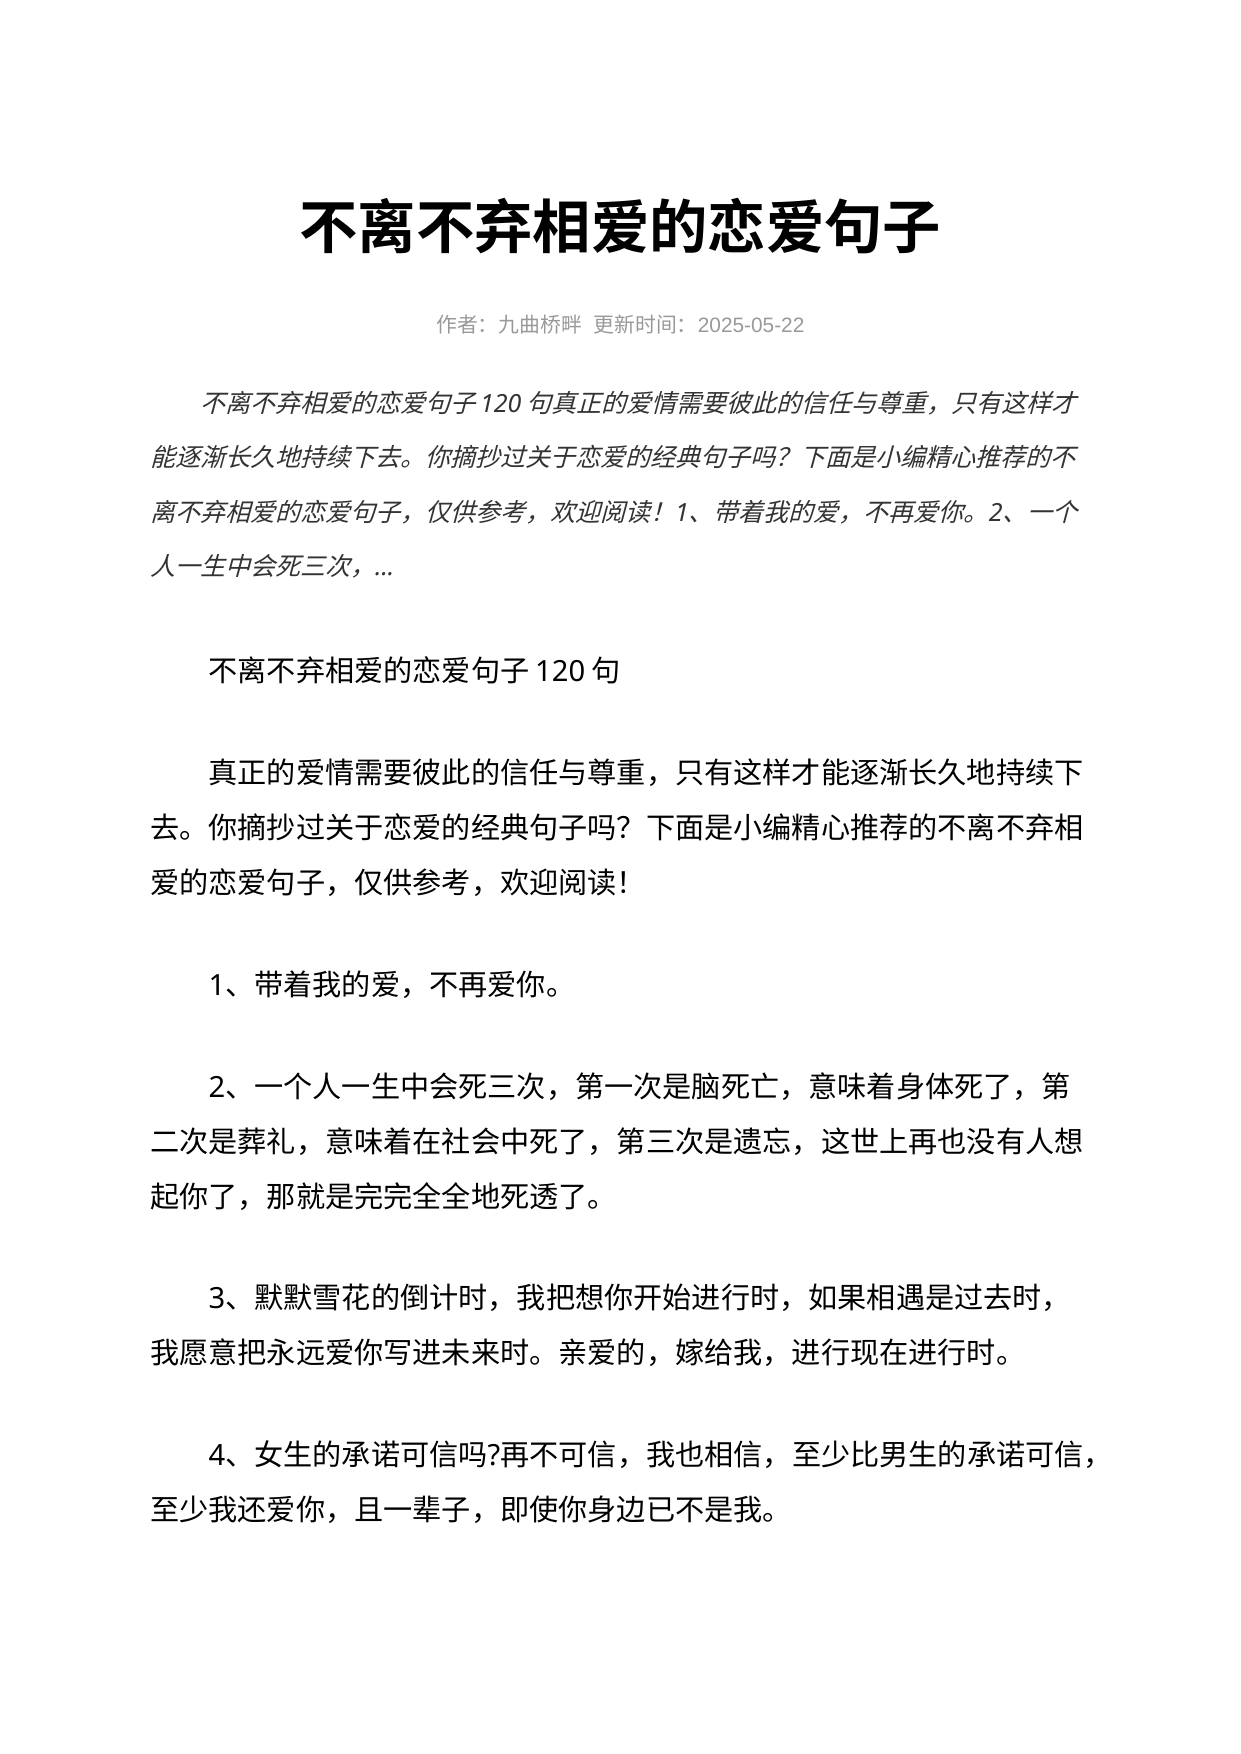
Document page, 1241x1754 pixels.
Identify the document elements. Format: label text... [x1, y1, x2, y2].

text 3、默默雪花的倒计时，我把想你开始进行时，如果相遇是过去时，我愿意把永远爱你写进未来时。亲爱的，嫁给我，进行现在进行时。 [150, 1275, 1090, 1372]
text 1、带着我的爱，不再爱你。 [150, 961, 1090, 1004]
text 作者：九曲桥畔 更新时间：2025-05-22 [150, 313, 1090, 337]
text 2、一个人一生中会死三次，第一次是脑死亡，意味着身体死了，第二次是葬礼，意味着在社会中死了，第三次是遗忘，这世上再也没有人想起你了，那就是完完全全地死透了。 [150, 1063, 1090, 1216]
subtitle 不离不弃相爱的恋爱句子 [150, 181, 1090, 266]
text 不离不弃相爱的恋爱句子120句 [150, 648, 1090, 690]
text 4、女生的承诺可信吗?再不可信，我也相信，至少比男生的承诺可信，至少我还爱你，且一辈子，即使你身边已不是我。 [150, 1432, 1090, 1529]
text 真正的爱情需要彼此的信任与尊重，只有这样才能逐渐长久地持续下去。你摘抄过关于恋爱的经典句子吗？下面是小编精心推荐的不离不弃相爱的恋爱句子，仅供参考，欢迎阅读！ [150, 750, 1090, 902]
text 不离不弃相爱的恋爱句子120句真正的爱情需要彼此的信任与尊重，只有这样才能逐渐长久地持续下去。你摘抄过关于恋爱的经典句子吗？下面是小编精心推荐的不离不弃相爱的恋爱句子，仅供参考，欢迎阅读！1、带着我的爱，不再爱你。2、一个人一生中会死三次，... [150, 383, 1090, 583]
